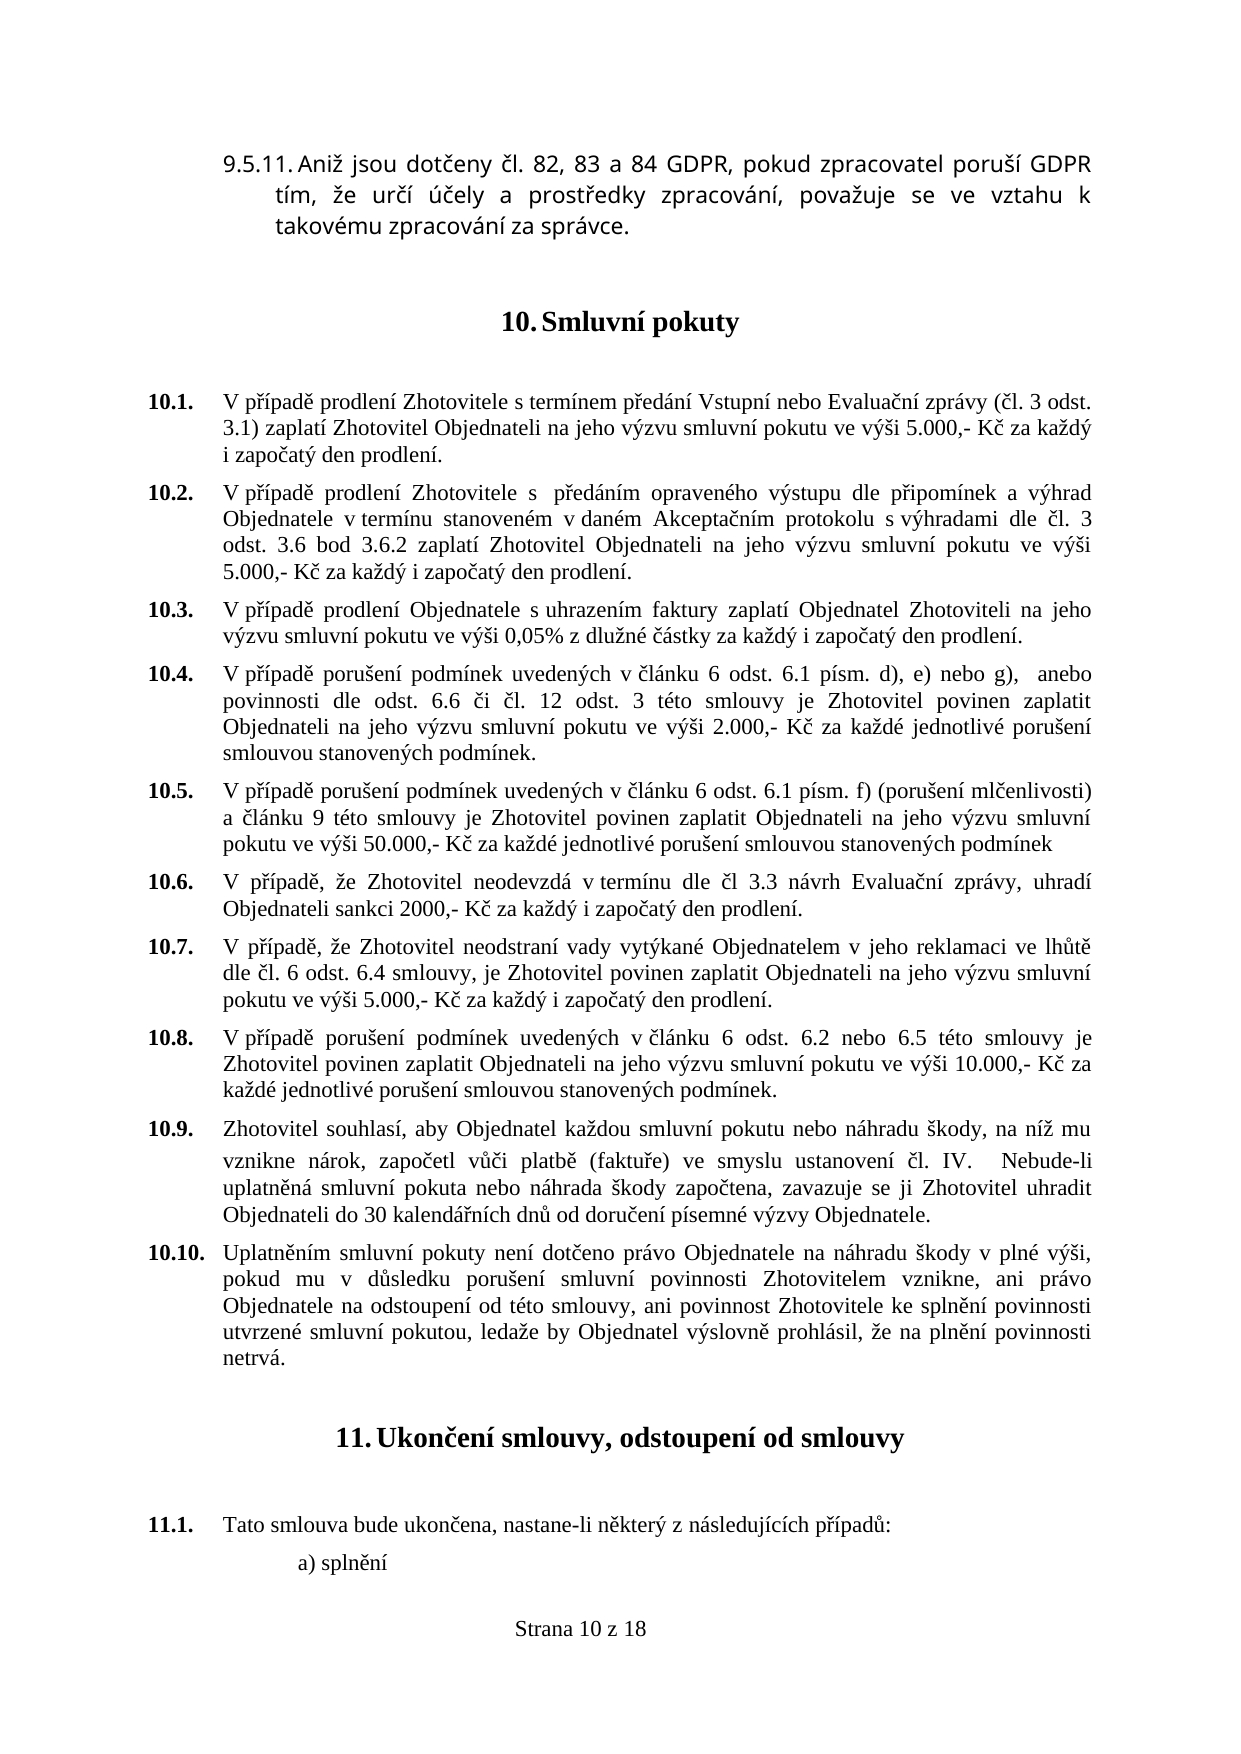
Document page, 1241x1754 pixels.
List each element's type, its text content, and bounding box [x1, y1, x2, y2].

list Ukončení smlouvy, odstoupení od smlouvy [148, 1421, 1093, 1454]
text a) splnění [223, 1549, 1093, 1576]
list V případě prodlení Zhotovitele s předáním opraveného výstupu dle připomínek a výhrad Objednatele v termínu stanoveném v daném Akceptačním protokolu s výhradami dle čl. 3 odst. 3.6 bod 3.6.2 zaplatí Zhotovitel Objednateli na jeho výzvu smluvní pokutu ve výši 5.000,- Kč za každý i započatý den prodlení. [148, 479, 1093, 584]
list V případě, že Zhotovitel neodevzdá v termínu dle čl 3.3 návrh Evaluační zprávy, uhradí Objednateli sankci 2000,- Kč za každý i započatý den prodlení. [148, 868, 1093, 921]
list V případě porušení podmínek uvedených v článku 6 odst. 6.1 písm. d), e) nebo g), anebo povinnosti dle odst. 6.6 či čl. 12 odst. 3 této smlouvy je Zhotovitel povinen zaplatit Objednateli na jeho výzvu smluvní pokutu ve výši 2.000,- Kč za každé jednotlivé porušení smlouvou stanovených podmínek. [148, 660, 1093, 766]
list V případě, že Zhotovitel neodstraní vady vytýkané Objednatelem v jeho reklamaci ve lhůtě dle čl. 6 odst. 6.4 smlouvy, je Zhotovitel povinen zaplatit Objednateli na jeho výzvu smluvní pokutu ve výši 5.000,- Kč za každý i započatý den prodlení. [148, 933, 1093, 1012]
list Smluvní pokuty [148, 304, 1093, 338]
list Uplatněním smluvní pokuty není dotčeno právo Objednatele na náhradu škody v plné výši, pokud mu v důsledku porušení smluvní povinnosti Zhotovitelem vznikne, ani právo Objednatele na odstoupení od této smlouvy, ani povinnost Zhotovitele ke splnění povinnosti utvrzené smluvní pokutou, ledaže by Objednatel výslovně prohlásil, že na plnění povinnosti netrvá. [148, 1239, 1093, 1371]
list V případě prodlení Objednatele s uhrazením faktury zaplatí Objednatel Zhotoviteli na jeho výzvu smluvní pokutu ve výši 0,05% z dlužné částky za každý i započatý den prodlení. [148, 596, 1093, 649]
list V případě porušení podmínek uvedených v článku 6 odst. 6.2 nebo 6.5 této smlouvy je Zhotovitel povinen zaplatit Objednateli na jeho výzvu smluvní pokutu ve výši 10.000,- Kč za každé jednotlivé porušení smlouvou stanovených podmínek. [148, 1024, 1093, 1103]
list V případě prodlení Zhotovitele s termínem předání Vstupní nebo Evaluační zprávy (čl. 3 odst. 3.1) zaplatí Zhotovitel Objednateli na jeho výzvu smluvní pokutu ve výši 5.000,- Kč za každý i započatý den prodlení. [148, 388, 1093, 467]
list Zhotovitel souhlasí, aby Objednatel každou smluvní pokutu nebo náhradu škody, na níž mu vznikne nárok, započetl vůči platbě (faktuře) ve smyslu ustanovení čl. IV. Nebude-li uplatněná smluvní pokuta nebo náhrada škody započtena, zavazuje se ji Zhotovitel uhradit Objednateli do 30 kalendářních dnů od doručení písemné výzvy Objednatele. [148, 1114, 1093, 1227]
list Tato smlouva bude ukončena, nastane-li některý z následujících případů: [148, 1511, 1093, 1538]
list Aniž jsou dotčeny čl. 82, 83 a 84 GDPR, pokud zpracovatel poruší GDPR tím, že určí účely a prostředky zpracování, považuje se ve vztahu k takovému zpracování za správce. [223, 148, 1093, 241]
list V případě porušení podmínek uvedených v článku 6 odst. 6.1 písm. f) (porušení mlčenlivosti) a článku 9 této smlouvy je Zhotovitel povinen zaplatit Objednateli na jeho výzvu smluvní pokutu ve výši 50.000,- Kč za každé jednotlivé porušení smlouvou stanovených podmínek [148, 778, 1093, 857]
